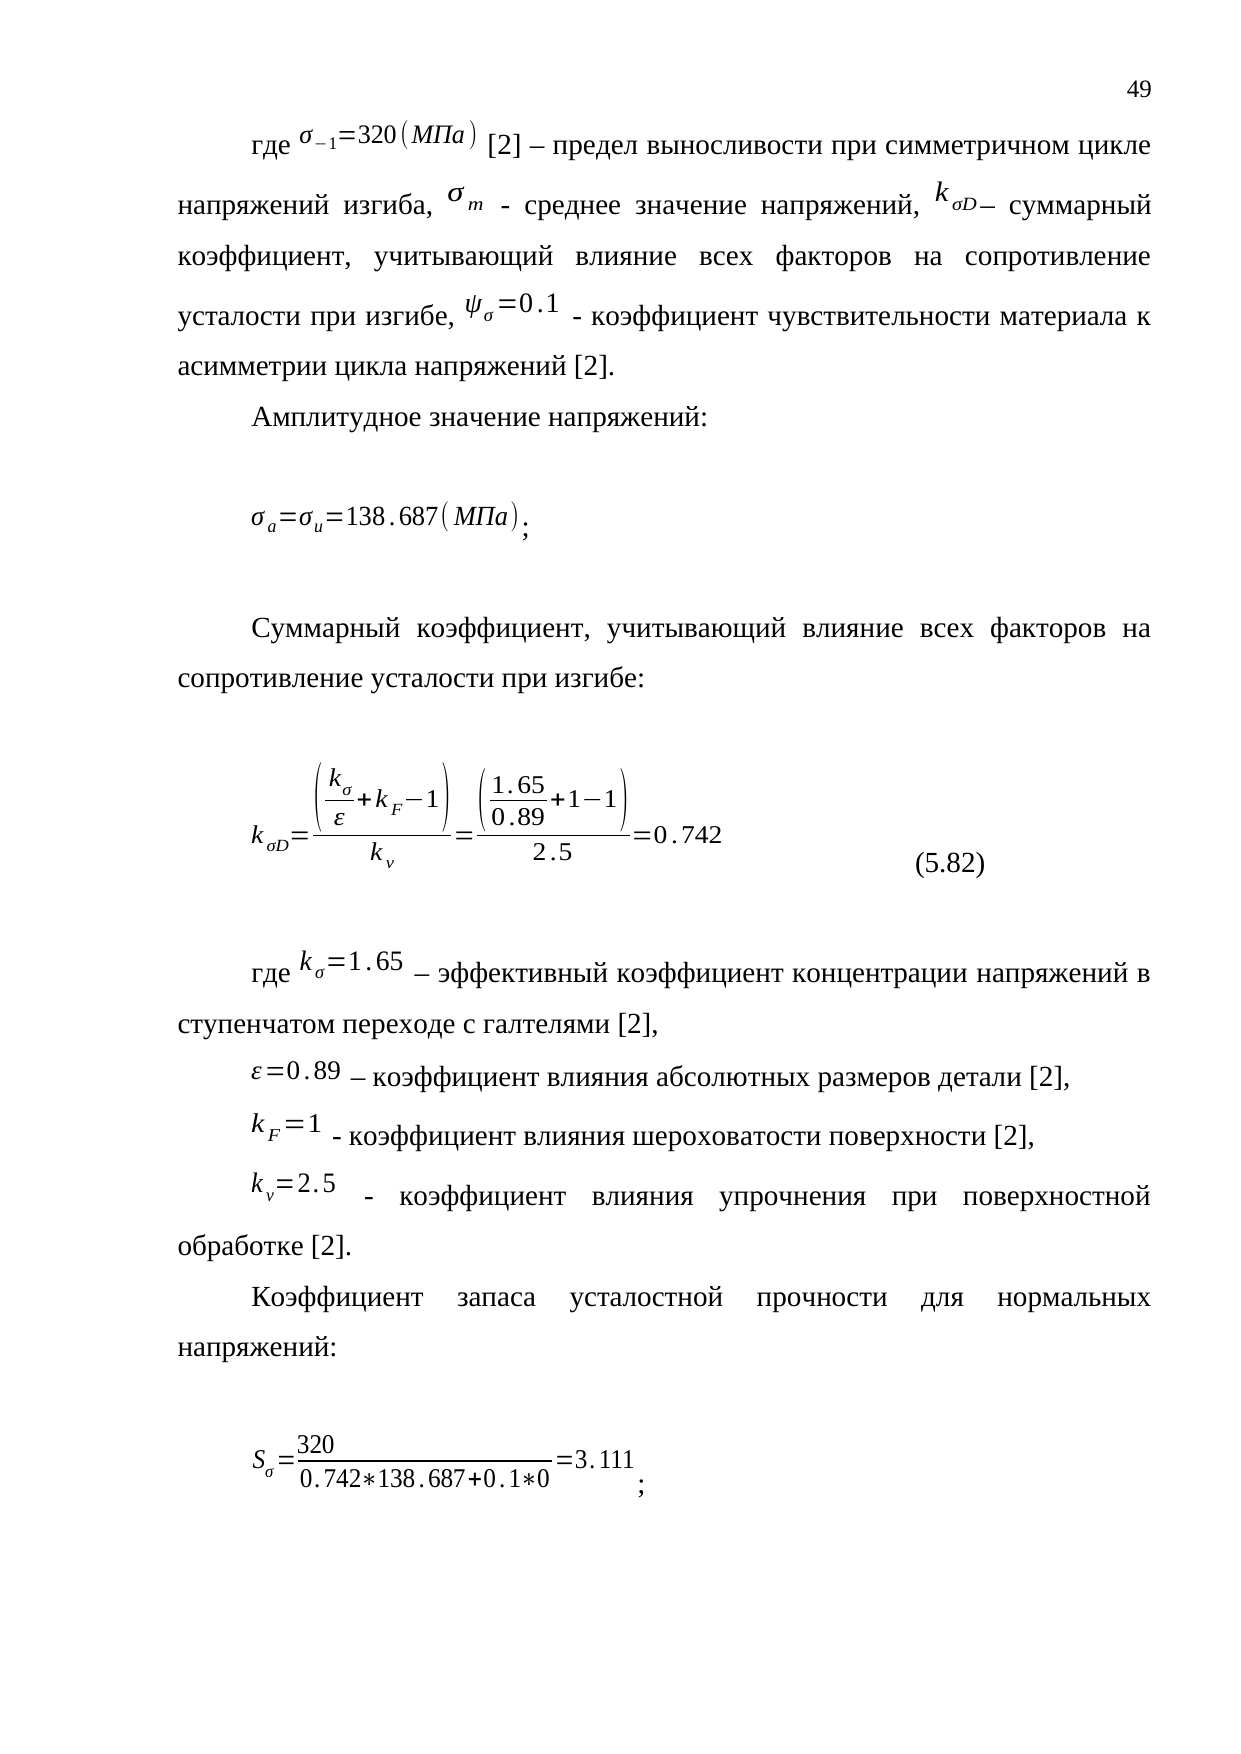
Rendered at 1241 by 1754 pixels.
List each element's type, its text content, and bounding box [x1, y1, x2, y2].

text где – эффективный коэффициент концентрации напряжений в ступенчатом переходе с галтелями [2], [177, 945, 1152, 1039]
text - коэффициент влияния шероховатости поверхности [2], [177, 1109, 1152, 1151]
text - коэффициент влияния упрочнения при поверхностной обработке [2]. [177, 1168, 1152, 1262]
text – коэффициент влияния абсолютных размеров детали [2], [177, 1056, 1152, 1092]
text Коэффициент запаса усталостной прочности для нормальных напряжений: [177, 1279, 1152, 1363]
text где [2] – предел выносливости при симметричном цикле напряжений изгиба, - среднее значение напряжений, – суммарный коэффициент, учитывающий влияние всех факторов на сопротивление усталости при изгибе, - коэффициент чувствительности материала к асимметрии цикла напряжений [2]. [177, 118, 1152, 382]
text ; [177, 1430, 1152, 1500]
text (5.82) [177, 761, 1152, 878]
text ; [177, 499, 1152, 543]
text Суммарный коэффициент, учитывающий влияние всех факторов на сопротивление усталости при изгибе: [177, 610, 1152, 694]
text Амплитудное значение напряжений: [177, 399, 1152, 432]
